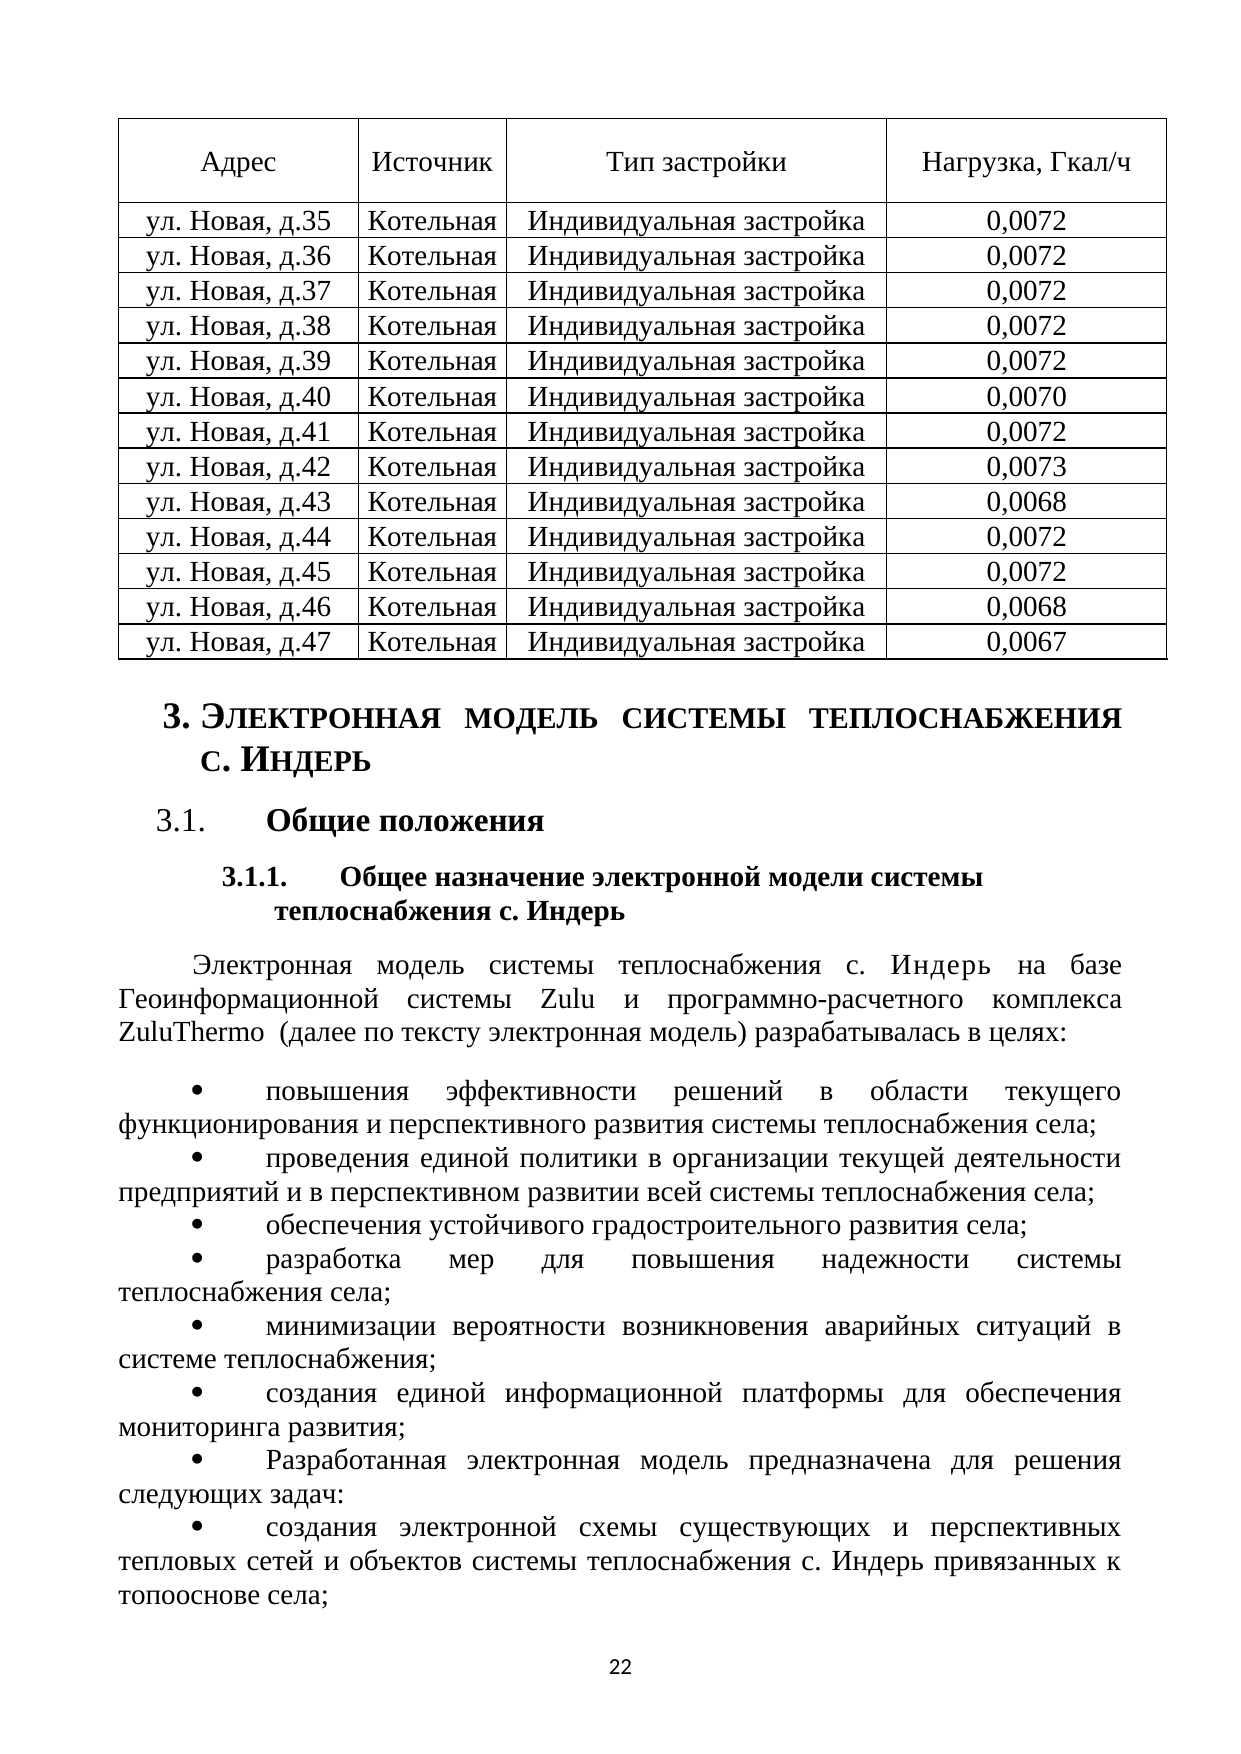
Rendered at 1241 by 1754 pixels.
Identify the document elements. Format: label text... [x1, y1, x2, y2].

table_cell Индивидуальная застройка [507, 273, 886, 307]
table_cell Индивидуальная застройка [507, 238, 886, 272]
table_cell 0,0073 [887, 449, 1166, 482]
list Разработанная электронная модель предназначена для решения следующих задач: [118, 1442, 1122, 1509]
table_cell Индивидуальная застройка [507, 484, 886, 517]
table_cell ул. Новая, д.44 [119, 519, 358, 553]
table_cell Котельная [359, 273, 506, 307]
table_cell Котельная [359, 589, 506, 623]
table_cell ул. Новая, д.38 [119, 308, 358, 342]
table_cell Индивидуальная застройка [507, 625, 886, 658]
table_cell Котельная [359, 484, 506, 517]
text Электронная модель системы теплоснабжения с. Индерь на базе Геоинформационной системы Zulu и программно-расчетного комплекса ZuluThermo (далее по тексту электронная модель) разрабатывалась в целях: [118, 947, 1122, 1048]
table_cell Индивидуальная застройка [507, 519, 886, 553]
list минимизации вероятности возникновения аварийных ситуаций в системе теплоснабжения; [118, 1308, 1122, 1375]
table_cell 0,0067 [887, 625, 1166, 658]
table_cell Котельная [359, 203, 506, 237]
table_cell Индивидуальная застройка [507, 554, 886, 588]
table_cell Котельная [359, 238, 506, 272]
list проведения единой политики в организации текущей деятельности предприятий и в перспективном развитии всей системы теплоснабжения села; [118, 1140, 1122, 1207]
table_cell Индивидуальная застройка [507, 203, 886, 237]
text Общее назначение электронной модели системы теплоснабжения с. Индерь [222, 859, 1122, 926]
table_cell 0,0068 [887, 484, 1166, 517]
list создания единой информационной платформы для обеспечения мониторинга развития; [118, 1375, 1122, 1442]
list разработка мер для повышения надежности системы теплоснабжения села; [118, 1241, 1122, 1308]
list обеспечения устойчивого градостроительного развития села; [118, 1207, 1122, 1241]
table_cell Котельная [359, 449, 506, 482]
text Электронная модель системы теплоснабжения с. Индерь [162, 693, 1122, 779]
list создания электронной схемы существующих и перспективных тепловых сетей и объектов системы теплоснабжения с. Индерь привязанных к топооснове села; [118, 1509, 1122, 1610]
table_cell Индивидуальная застройка [507, 308, 886, 342]
text Общие положения [156, 800, 1122, 838]
table_cell 0,0072 [887, 414, 1166, 447]
table_cell ул. Новая, д.40 [119, 379, 358, 412]
table_header Источник [359, 119, 506, 202]
table_cell Котельная [359, 414, 506, 447]
table_cell Индивидуальная застройка [507, 344, 886, 377]
table_cell ул. Новая, д.37 [119, 273, 358, 307]
table_cell ул. Новая, д.36 [119, 238, 358, 272]
table_cell Индивидуальная застройка [507, 449, 886, 482]
table_header Нагрузка, Гкал/ч [887, 119, 1166, 202]
table_header Адрес [119, 119, 358, 202]
table_cell Котельная [359, 308, 506, 342]
table_cell Котельная [359, 519, 506, 553]
table_cell ул. Новая, д.45 [119, 554, 358, 588]
table_cell Котельная [359, 344, 506, 377]
table_cell ул. Новая, д.39 [119, 344, 358, 377]
table_cell 0,0070 [887, 379, 1166, 412]
table_cell 0,0068 [887, 589, 1166, 623]
list повышения эффективности решений в области текущего функционирования и перспективного развития системы теплоснабжения села; [118, 1073, 1122, 1140]
table_cell ул. Новая, д.46 [119, 589, 358, 623]
table_cell ул. Новая, д.47 [119, 625, 358, 658]
table_cell 0,0072 [887, 344, 1166, 377]
table_cell ул. Новая, д.43 [119, 484, 358, 517]
table_cell ул. Новая, д.42 [119, 449, 358, 482]
table_cell Котельная [359, 554, 506, 588]
table_cell Индивидуальная застройка [507, 414, 886, 447]
table_cell 0,0072 [887, 554, 1166, 588]
table_cell 0,0072 [887, 308, 1166, 342]
table_cell Котельная [359, 379, 506, 412]
table_cell ул. Новая, д.41 [119, 414, 358, 447]
table_cell Индивидуальная застройка [507, 589, 886, 623]
table_cell 0,0072 [887, 238, 1166, 272]
table_cell 0,0072 [887, 519, 1166, 553]
table_cell Котельная [359, 625, 506, 658]
table_cell 0,0072 [887, 273, 1166, 307]
table_cell Индивидуальная застройка [507, 379, 886, 412]
table_cell ул. Новая, д.35 [119, 203, 358, 237]
table_cell 0,0072 [887, 203, 1166, 237]
table_header Тип застройки [507, 119, 886, 202]
